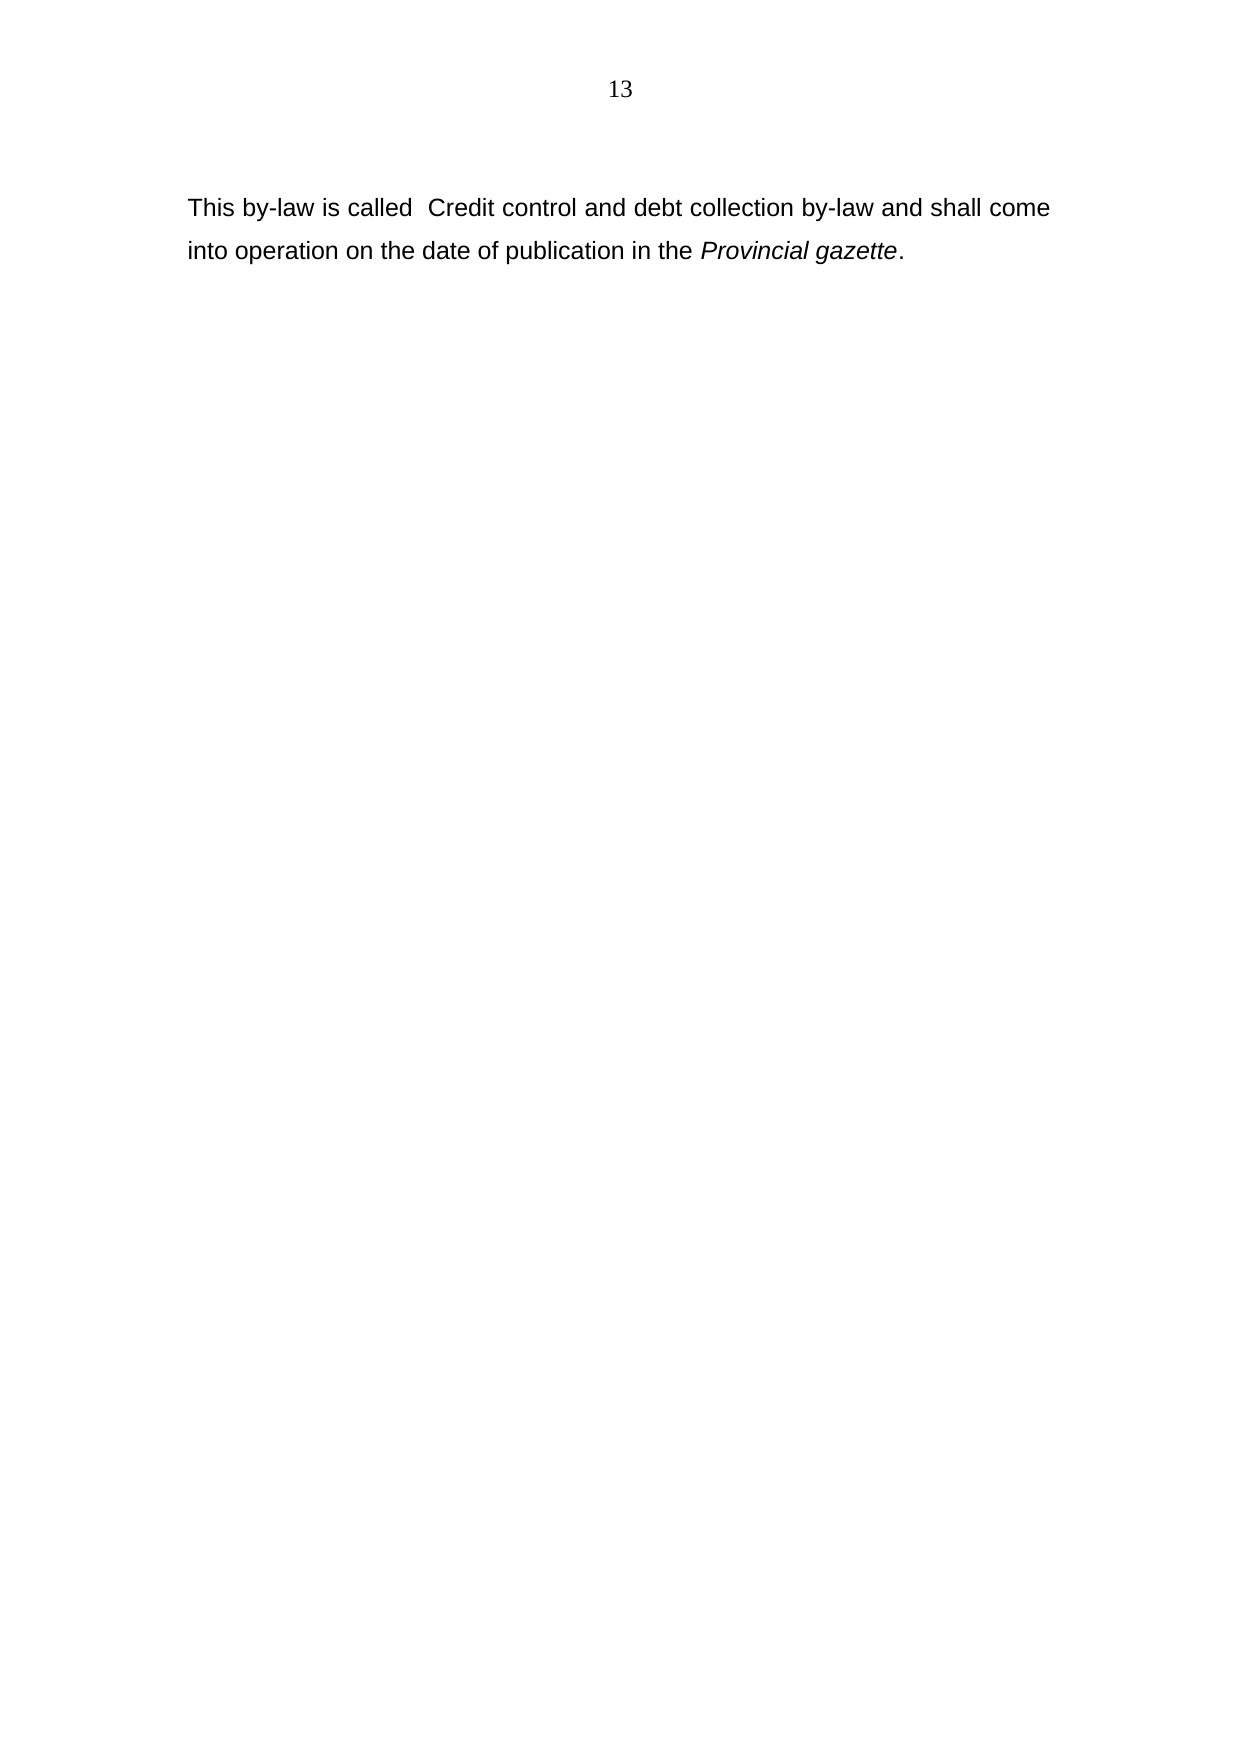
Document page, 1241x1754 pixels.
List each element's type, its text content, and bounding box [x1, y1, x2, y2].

text This by-law is called Credit control and debt collection by-law and shall come into operation on the date of publication in the Provincial gazette. [187, 193, 1053, 265]
